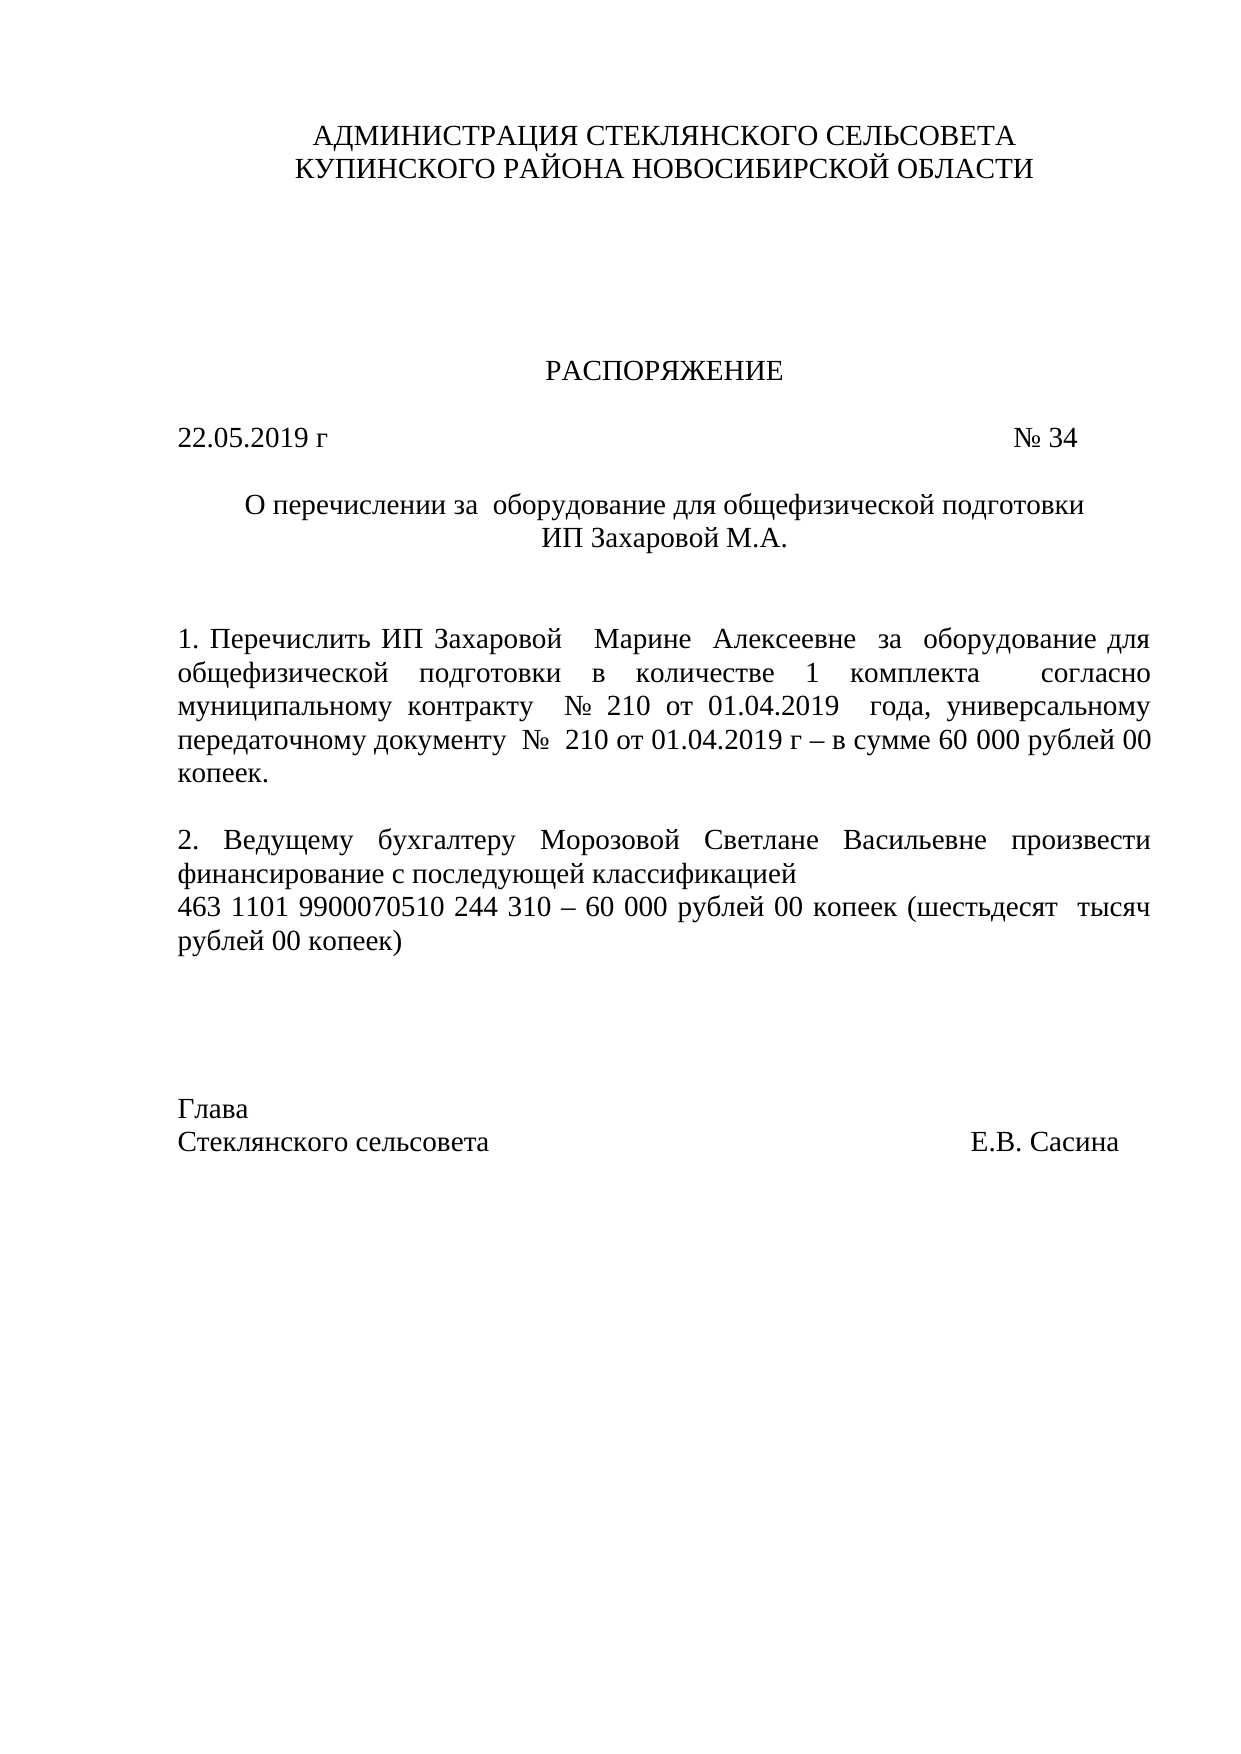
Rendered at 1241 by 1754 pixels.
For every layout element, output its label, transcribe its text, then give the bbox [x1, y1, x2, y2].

text Стеклянского сельсовета Е.В. Сасина [177, 1124, 1152, 1158]
text ИП Захаровой М.А. [177, 521, 1152, 554]
text О перечислении за оборудование для общефизической подготовки [177, 487, 1152, 521]
text 463 1101 9900070510 244 310 – 60 000 рублей 00 копеек (шестьдесят тысяч рублей 00 копеек) [177, 889, 1152, 957]
text Глава [177, 1091, 1152, 1124]
text РАСПОРЯЖЕНИЕ [177, 353, 1152, 386]
text 22.05.2019 г № 34 [177, 420, 1152, 453]
text 1. Перечислить ИП Захаровой Марине Алексеевне за оборудование для общефизической подготовки в количестве 1 комплекта согласно муниципальному контракту № 210 от 01.04.2019 года, универсальному передаточному документу № 210 от 01.04.2019 г – в сумме 60 000 рублей 00 копеек. [177, 621, 1152, 789]
text 2. Ведущему бухгалтеру Морозовой Светлане Васильевне произвести финансирование с последующей классификацией [177, 822, 1152, 889]
text АДМИНИСТРАЦИЯ СТЕКЛЯНСКОГО СЕЛЬСОВЕТА КУПИНСКОГО РАЙОНА НОВОСИБИРСКОЙ ОБЛАСТИ [177, 118, 1152, 185]
